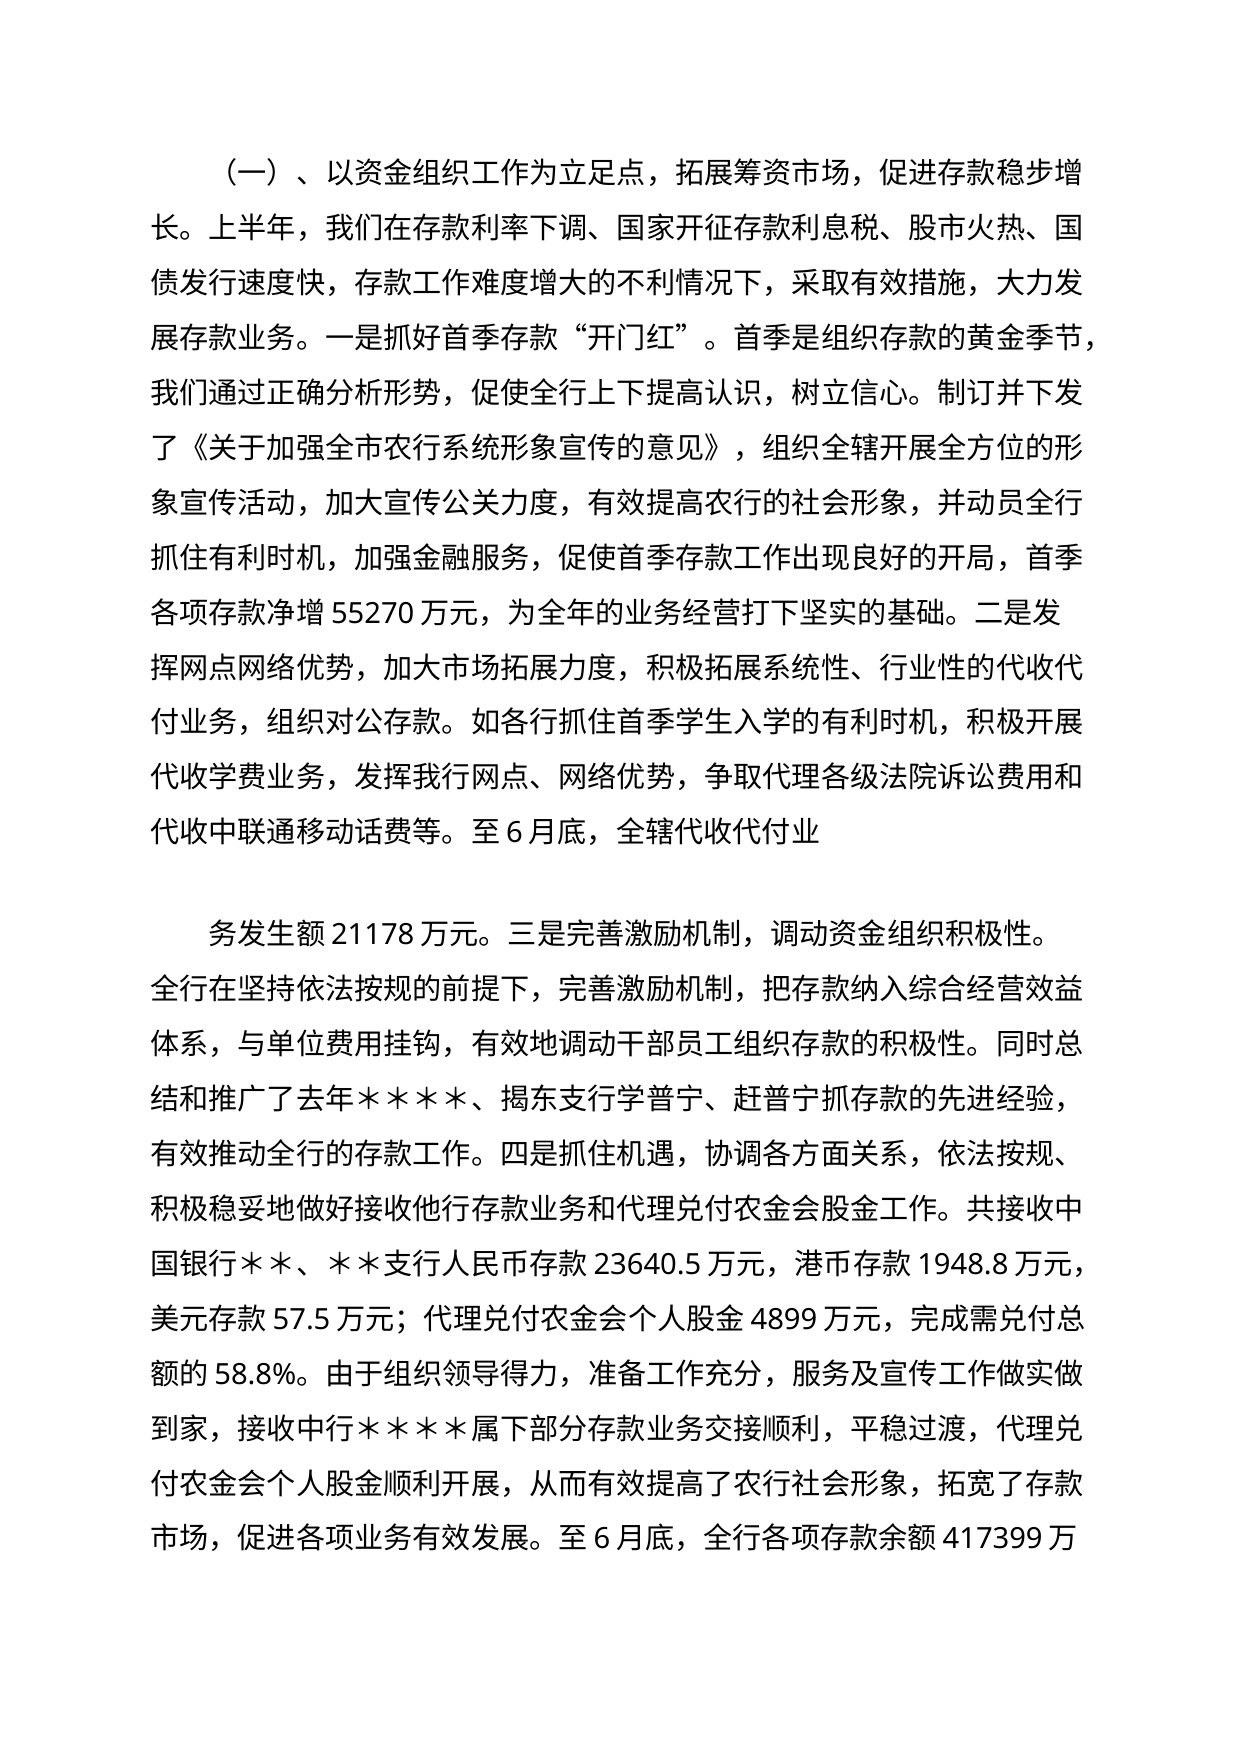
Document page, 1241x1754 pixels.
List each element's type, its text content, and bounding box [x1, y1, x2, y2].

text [150, 911, 1090, 1557]
text （一）、以资金组织工作为立足点，拓展筹资市场，促进存款稳步增长。上半年，我们在存款利率下调、国家开征存款利息税、股市火热、国债发行速度快，存款工作难度增大的不利情况下，采取有效措施，大力发展存款业务。一是抓好首季存款“开门红”。首季是组织存款的黄金季节，我们通过正确分析形势，促使全行上下提高认识，树立信心。制订并下发了《关于加强全市农行系统形象宣传的意见》，组织全辖开展全方位的形象宣传活动，加大宣传公关力度，有效提高农行的社会形象，并动员全行抓住有利时机，加强金融服务，促使首季存款工作出现良好的开局，首季各项存款净增55270万元，为全年的业务经营打下坚实的基础。二是发挥网点网络优势，加大市场拓展力度，积极拓展系统性、行业性的代收代付业务，组织对公存款。如各行抓住首季学生入学的有利时机，积极开展代收学费业务，发挥我行网点、网络优势，争取代理各级法院诉讼费用和代收中联通移动话费等。至6月底，全辖代收代付业 [150, 150, 1090, 851]
